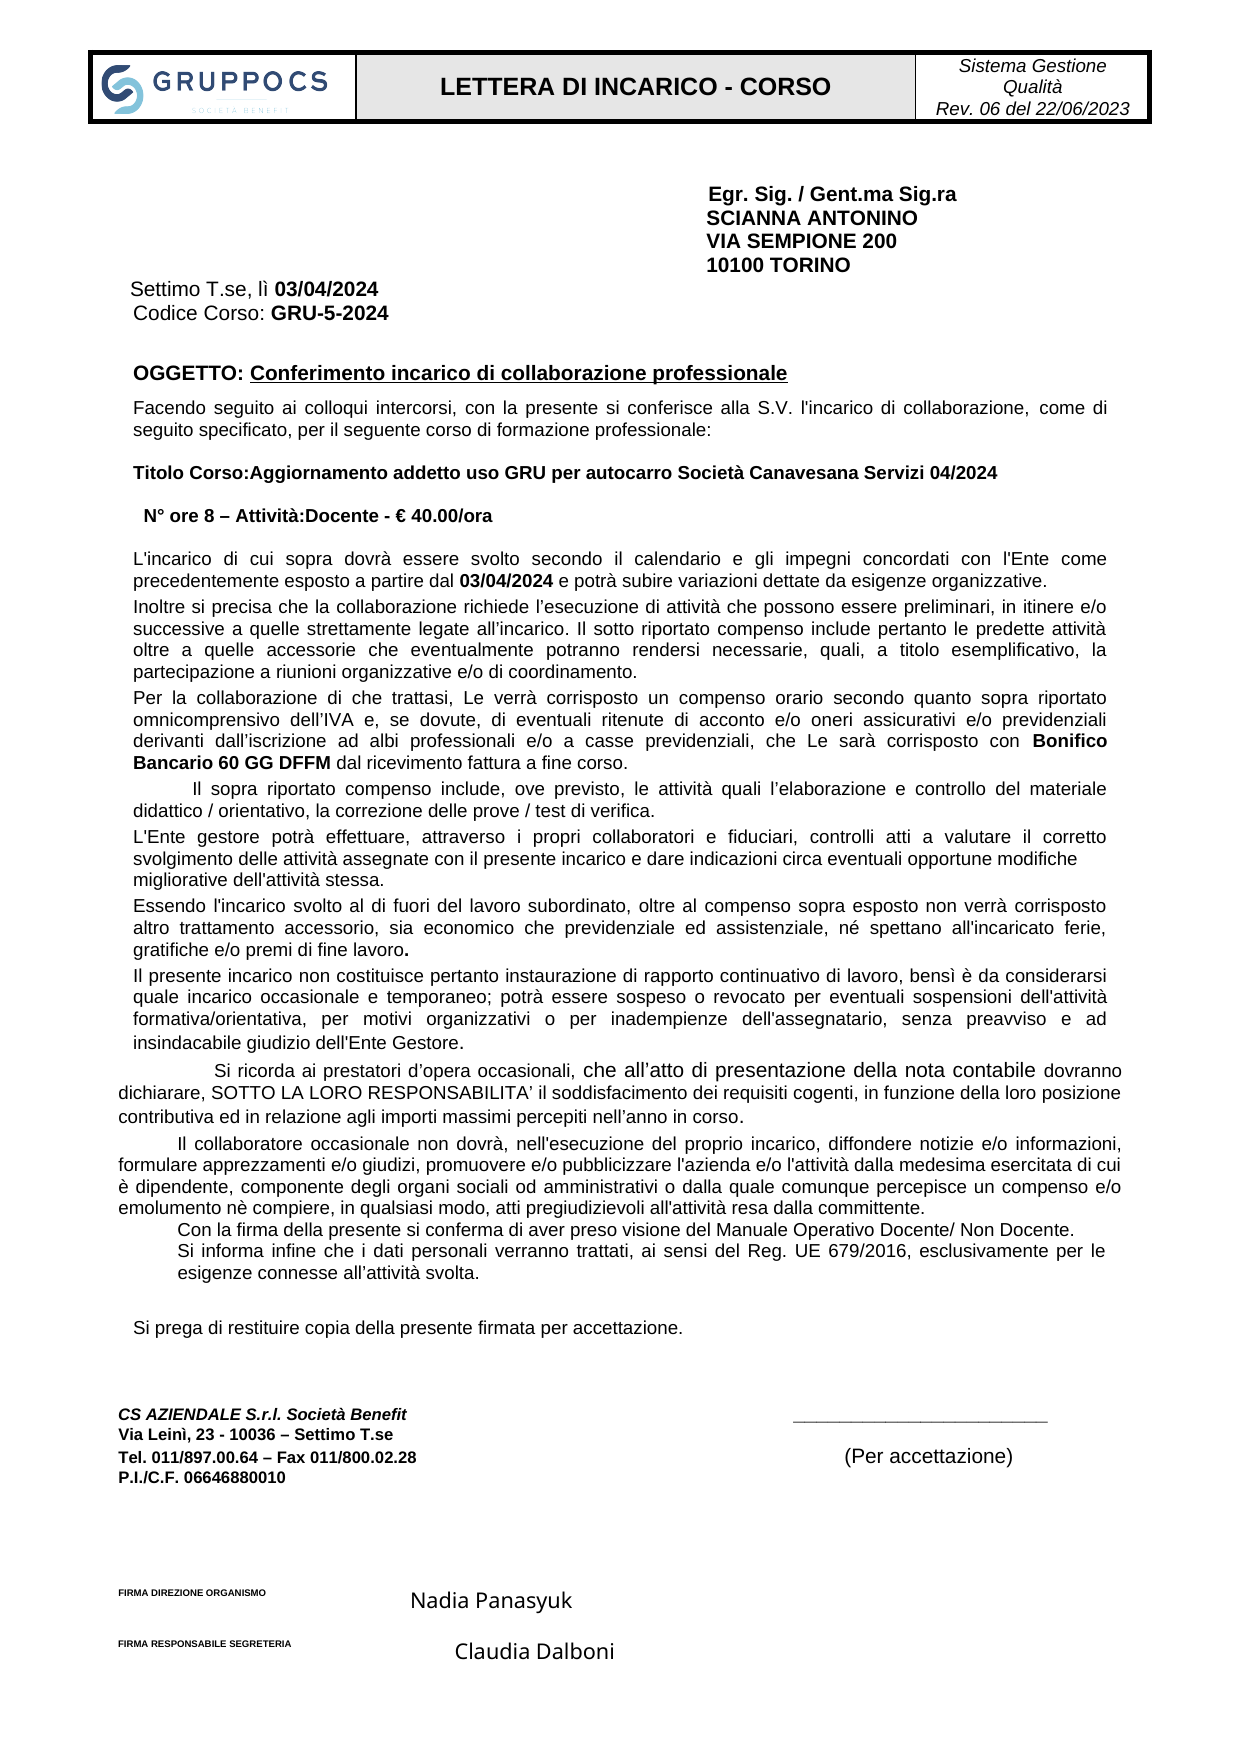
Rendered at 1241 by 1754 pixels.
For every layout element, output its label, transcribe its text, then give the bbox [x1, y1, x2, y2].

text P.I./C.F. 06646880010 [118, 1468, 1107, 1487]
text Inoltre si precisa che la collaborazione richiede l’esecuzione di attività che possono essere preliminari, in itinere e/o successive a quelle strettamente legate all’incarico. Il sotto riportato compenso include pertanto le predette attività oltre a quelle accessorie che eventualmente potranno rendersi necessarie, quali, a titolo esemplificativo, la partecipazione a riunioni organizzative e/o di coordinamento. [133, 596, 1107, 682]
text Titolo Corso:Aggiornamento addetto uso GRU per autocarro Società Canavesana Servizi 04/2024 [133, 462, 1107, 483]
text Tel. 011/897.00.64 – Fax 011/800.02.28 (Per accettazione) [118, 1444, 1107, 1468]
text Si informa infine che i dati personali verranno trattati, ai sensi del Reg. UE 679/2016, esclusivamente per le esigenze connesse all’attività svolta. [177, 1240, 1107, 1283]
text L'incarico di cui sopra dovrà essere svolto secondo il calendario e gli impegni concordati con l'Ente come precedentemente esposto a partire dal 03/04/2024 e potrà subire variazioni dettate da esigenze organizzative. [133, 548, 1107, 591]
table_cell FIRMA RESPONSABILE SEGRETERIA [107, 1615, 443, 1666]
picture [101, 65, 331, 115]
table_cell Claudia Dalboni [443, 1615, 1126, 1666]
text L'Ente gestore potrà effettuare, attraverso i propri collaboratori e fiduciari, controlli atti a valutare il corretto svolgimento delle attività assegnate con il presente incarico e dare indicazioni circa eventuali opportune modifiche [133, 826, 1107, 869]
table_header Nadia Panasyuk [399, 1564, 856, 1615]
text Il sopra riportato compenso include, ove previsto, le attività quali l’elaborazione e controllo del materiale didattico / orientativo, la correzione delle prove / test di verifica. [133, 778, 1107, 821]
text N° ore 8 – Attività:Docente - € 40.00/ora [133, 505, 1107, 526]
text 10100 TORINO [118, 253, 1122, 277]
text CS AZIENDALE S.r.l. Società Benefit ______________________ [118, 1401, 1107, 1425]
text OGGETTO: Conferimento incarico di collaborazione professionale [133, 361, 1107, 385]
text Essendo l'incarico svolto al di fuori del lavoro subordinato, oltre al compenso sopra esposto non verrà corrisposto altro trattamento accessorio, sia economico che previdenziale ed assistenziale, né spettano all'incaricato ferie, gratifiche e/o premi di fine lavoro. [133, 895, 1107, 960]
text Via Leinì, 23 - 10036 – Settimo T.se [118, 1425, 1107, 1444]
text Egr. Sig. / Gent.ma Sig.ra [634, 181, 1122, 205]
text Facendo seguito ai colloqui intercorsi, con la presente si conferisce alla S.V. l'incarico di collaborazione, come di seguito specificato, per il seguente corso di formazione professionale: [133, 397, 1107, 440]
text VIA SEMPIONE 200 [118, 229, 1122, 253]
text SCIANNA ANTONINO [118, 205, 1122, 229]
text Codice Corso: GRU-5-2024 [133, 301, 1122, 325]
text Il presente incarico non costituisce pertanto instaurazione di rapporto continuativo di lavoro, bensì è da considerarsi quale incarico occasionale e temporaneo; potrà essere sospeso o revocato per eventuali sospensioni dell'attività formativa/orientativa, per motivi organizzativi o per inadempienze dell'assegnatario, senza preavviso e ad insindacabile giudizio dell'Ente Gestore. [133, 965, 1107, 1053]
table_header FIRMA DIREZIONE ORGANISMO [107, 1564, 399, 1615]
text migliorative dell'attività stessa. [133, 869, 1107, 891]
text Si ricorda ai prestatori d’opera occasionali, che all’atto di presentazione della nota contabile dovranno dichiarare, SOTTO LA LORO RESPONSABILITA’ il soddisfacimento dei requisiti cogenti, in funzione della loro posizione contributiva ed in relazione agli importi massimi percepiti nell’anno in corso. [118, 1058, 1122, 1128]
text Si prega di restituire copia della presente firmata per accettazione. [133, 1317, 1107, 1338]
text Il collaboratore occasionale non dovrà, nell'esecuzione del proprio incarico, diffondere notizie e/o informazioni, formulare apprezzamenti e/o giudizi, promuovere e/o pubblicizzare l'azienda e/o l'attività dalla medesima esercitata di cui è dipendente, componente degli organi sociali od amministrativi o dalla quale comunque percepisce un compenso e/o emolumento nè compiere, in qualsiasi modo, atti pregiudizievoli all'attività resa dalla committente. [118, 1132, 1122, 1219]
text Settimo T.se, lì 03/04/2024 [118, 277, 1122, 301]
text Per la collaborazione di che trattasi, Le verrà corrisposto un compenso orario secondo quanto sopra riportato omnicomprensivo dell’IVA e, se dovute, di eventuali ritenute di acconto e/o oneri assicurativi e/o previdenziali derivanti dall’iscrizione ad albi professionali e/o a casse previdenziali, che Le sarà corrisposto con Bonifico Bancario 60 GG DFFM dal ricevimento fattura a fine corso. [133, 687, 1107, 773]
text Con la firma della presente si conferma di aver preso visione del Manuale Operativo Docente/ Non Docente. [118, 1219, 1122, 1240]
